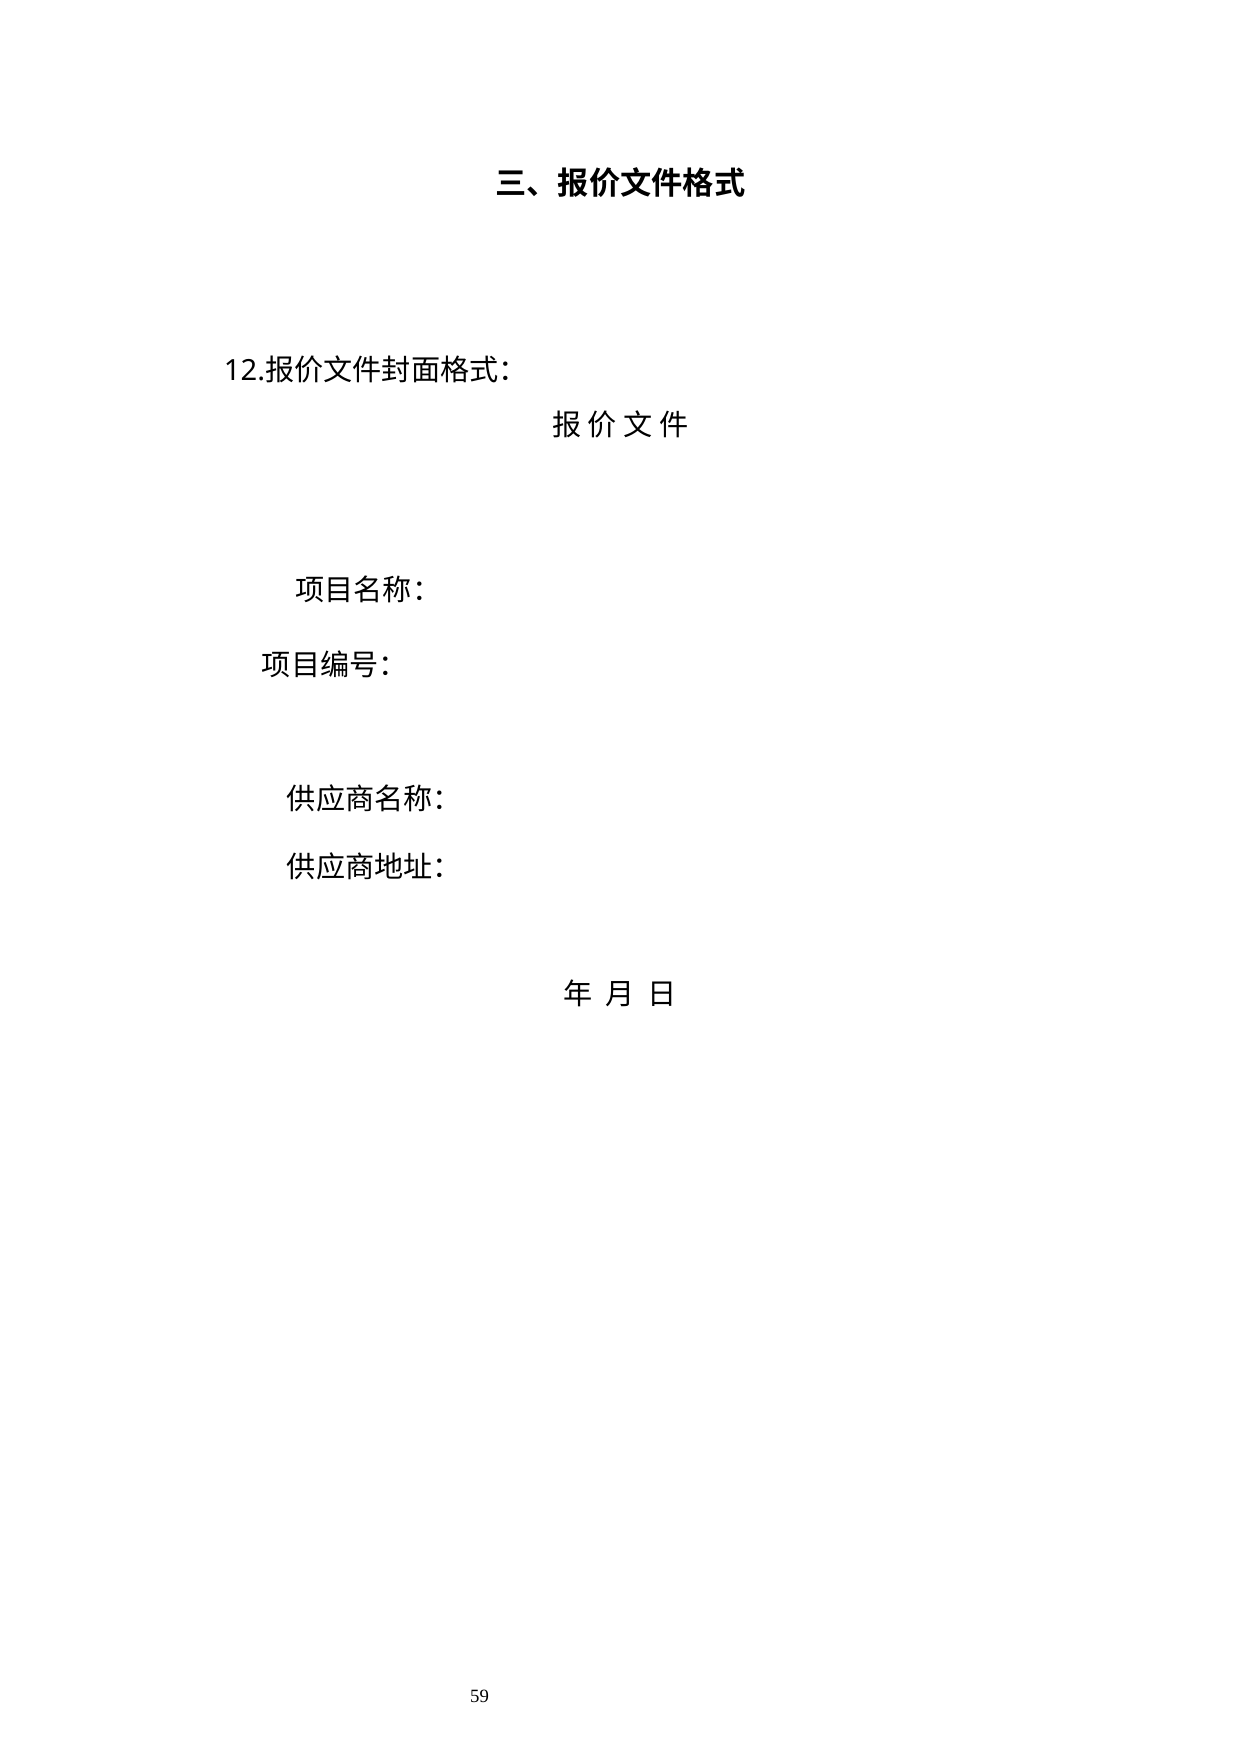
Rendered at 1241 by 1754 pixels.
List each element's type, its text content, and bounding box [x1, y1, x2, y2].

text 供应商地址： [165, 844, 1075, 886]
text 三、报价文件格式 [165, 158, 1075, 203]
text 12.报价文件封面格式： [165, 347, 1075, 389]
text 报 价 文 件 [165, 402, 1075, 444]
text 供应商名称： [165, 775, 1075, 818]
text 年 月 日 [165, 970, 1075, 1012]
text 项目编号： [165, 642, 1075, 684]
text 项目名称： [165, 566, 1075, 608]
